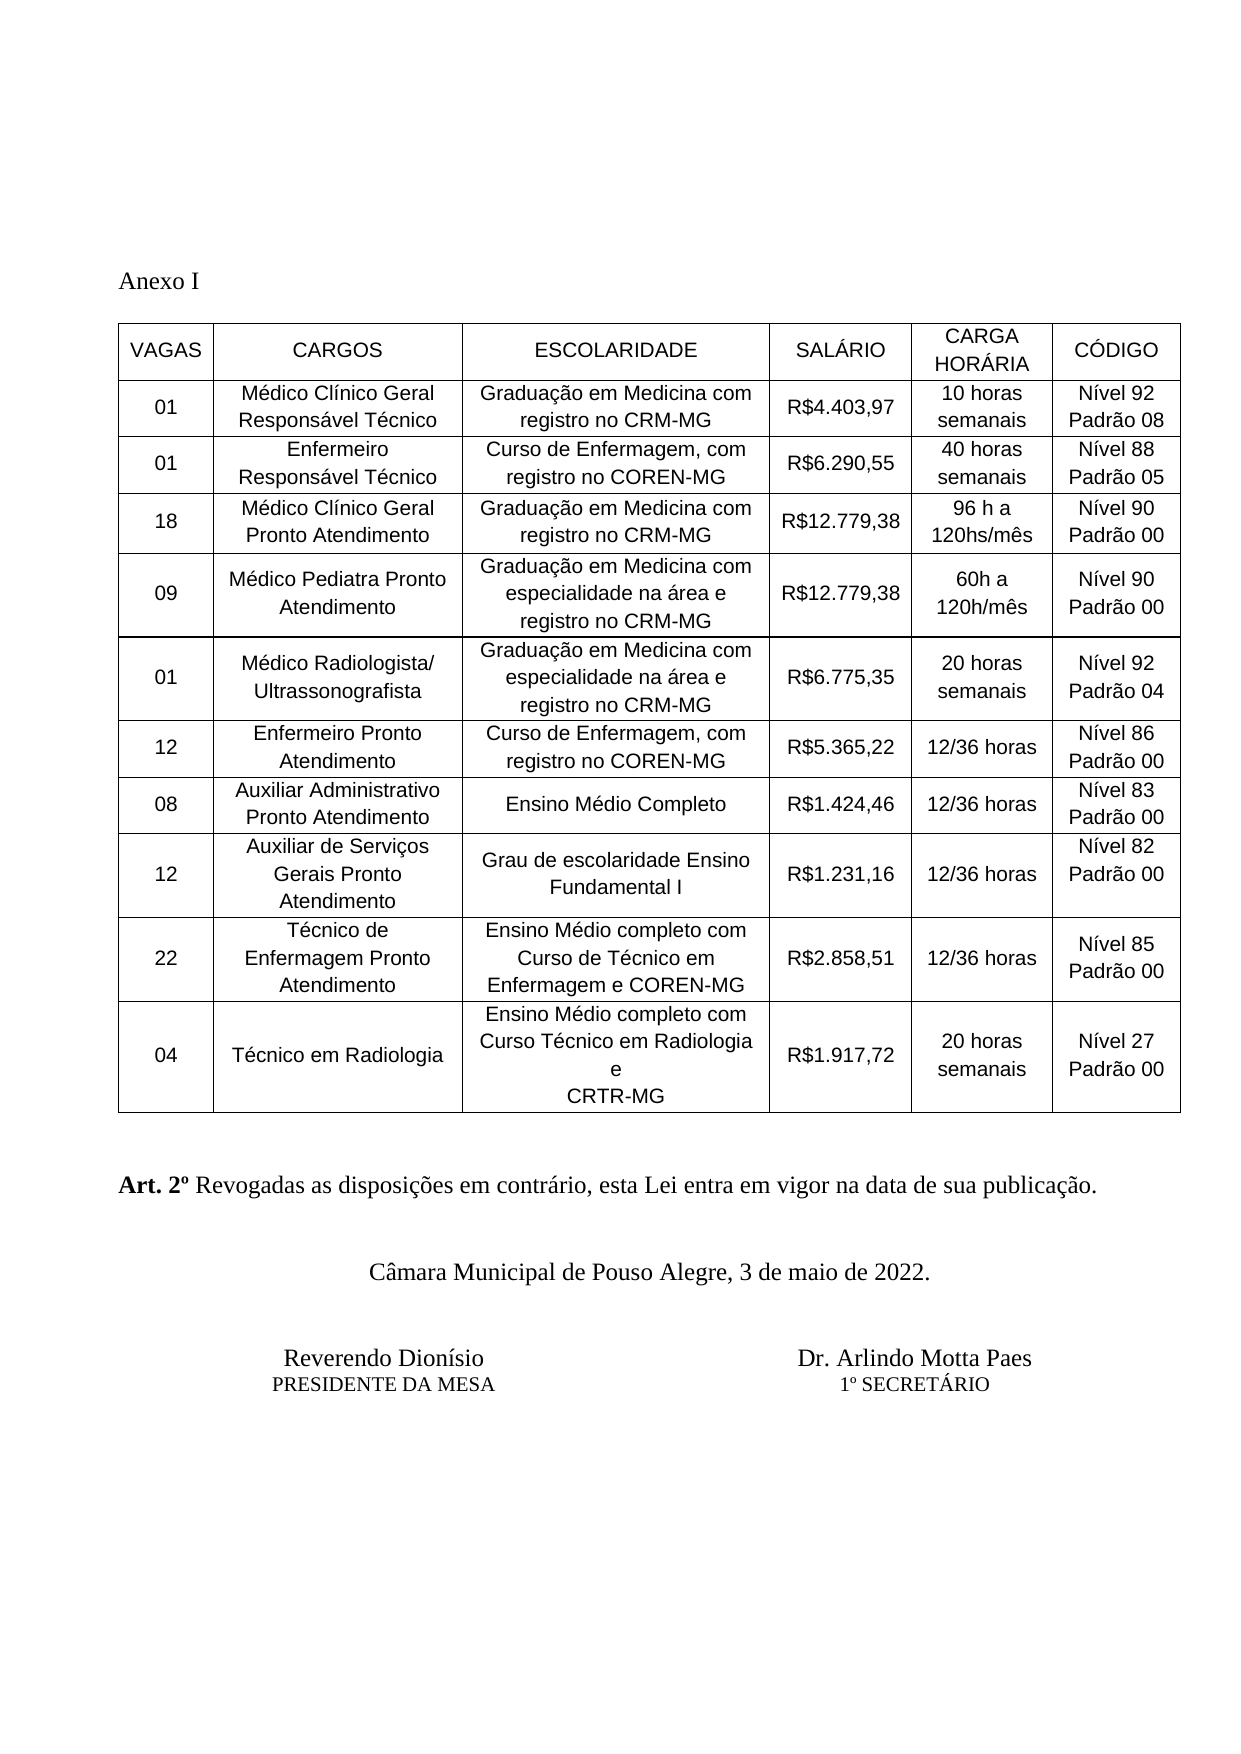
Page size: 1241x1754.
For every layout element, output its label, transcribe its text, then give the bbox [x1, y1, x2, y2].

table_cell 12/36 horas [912, 778, 1052, 833]
table_cell Ensino Médio completo com Curso de Técnico em Enfermagem e COREN-MG [463, 918, 769, 1001]
table_header Reverendo Dionísio [118, 1343, 649, 1372]
table_cell R$12.779,38 [770, 494, 911, 552]
text Câmara Municipal de Pouso Alegre, 3 de maio de 2022. [118, 1257, 1181, 1286]
table_cell Técnico de Enfermagem Pronto Atendimento [214, 918, 462, 1001]
table_cell R$4.403,97 [770, 381, 911, 436]
table_cell Médico Clínico Geral Pronto Atendimento [214, 494, 462, 552]
table_header ESCOLARIDADE [463, 324, 769, 380]
table_cell Grau de escolaridade Ensino Fundamental I [463, 834, 769, 917]
table_cell 12/36 horas [912, 721, 1052, 777]
table_cell R$1.231,16 [770, 834, 911, 917]
table_cell Médico Pediatra Pronto Atendimento [214, 554, 462, 636]
table_cell 20 horas semanais [912, 1002, 1052, 1112]
table_cell 10 horas semanais [912, 381, 1052, 436]
table_cell Curso de Enfermagem, com registro no COREN-MG [463, 721, 769, 777]
table_cell Graduação em Medicina com especialidade na área e registro no CRM-MG [463, 554, 769, 636]
table_cell Enfermeiro Responsável Técnico [214, 437, 462, 492]
table_cell Auxiliar de Serviços Gerais Pronto Atendimento [214, 834, 462, 917]
table_cell Graduação em Medicina com registro no CRM-MG [463, 381, 769, 436]
table_cell Ensino Médio completo com Curso Técnico em Radiologia e CRTR-MG [463, 1002, 769, 1112]
table_cell 20 horas semanais [912, 638, 1052, 720]
table_cell PRESIDENTE DA MESA [118, 1372, 649, 1396]
table_cell 08 [119, 778, 213, 833]
table_cell Nível 90 Padrão 00 [1053, 554, 1180, 636]
table_cell 12 [119, 834, 213, 917]
table_header CARGOS [214, 324, 462, 380]
table_cell R$1.917,72 [770, 1002, 911, 1112]
table_cell 01 [119, 437, 213, 492]
table_cell R$6.775,35 [770, 638, 911, 720]
table_cell Auxiliar Administrativo Pronto Atendimento [214, 778, 462, 833]
text Art. 2º Revogadas as disposições em contrário, esta Lei entra em vigor na data de sua publicação. [118, 1171, 1181, 1199]
table_cell Nível 90 Padrão 00 [1053, 494, 1180, 552]
table_cell Médico Clínico Geral Responsável Técnico [214, 381, 462, 436]
table_cell 12/36 horas [912, 918, 1052, 1001]
table_cell 01 [119, 638, 213, 720]
table_cell 12 [119, 721, 213, 777]
table_cell R$12.779,38 [770, 554, 911, 636]
table_cell 04 [119, 1002, 213, 1112]
table_header Dr. Arlindo Motta Paes [649, 1343, 1180, 1372]
table_cell Curso de Enfermagem, com registro no COREN-MG [463, 437, 769, 492]
table_cell Graduação em Medicina com especialidade na área e registro no CRM-MG [463, 638, 769, 720]
table_cell Nível 82 Padrão 00 [1053, 834, 1180, 917]
table_cell Ensino Médio Completo [463, 778, 769, 833]
table_cell Nível 92 Padrão 08 [1053, 381, 1180, 436]
table_cell R$1.424,46 [770, 778, 911, 833]
table_cell R$2.858,51 [770, 918, 911, 1001]
table_cell Nível 88 Padrão 05 [1053, 437, 1180, 492]
table_cell R$6.290,55 [770, 437, 911, 492]
table_cell 1º SECRETÁRIO [649, 1372, 1180, 1396]
table_cell 01 [119, 381, 213, 436]
table_cell Nível 85 Padrão 00 [1053, 918, 1180, 1001]
table_cell R$5.365,22 [770, 721, 911, 777]
table_cell 60h a 120h/mês [912, 554, 1052, 636]
table_cell Médico Radiologista/ Ultrassonografista [214, 638, 462, 720]
table_cell 40 horas semanais [912, 437, 1052, 492]
table_cell Nível 92 Padrão 04 [1053, 638, 1180, 720]
table_cell Nível 27 Padrão 00 [1053, 1002, 1180, 1112]
table_header SALÁRIO [770, 324, 911, 380]
table_cell 96 h a 120hs/mês [912, 494, 1052, 552]
table_cell 22 [119, 918, 213, 1001]
table_cell 12/36 horas [912, 834, 1052, 917]
table_cell Graduação em Medicina com registro no CRM-MG [463, 494, 769, 552]
table_cell Nível 86 Padrão 00 [1053, 721, 1180, 777]
table_header CARGA HORÁRIA [912, 324, 1052, 380]
table_header CÓDIGO [1053, 324, 1180, 380]
table_cell Nível 83 Padrão 00 [1053, 778, 1180, 833]
text Anexo I [118, 266, 1181, 294]
table_header VAGAS [119, 324, 213, 380]
table_cell 09 [119, 554, 213, 636]
table_cell Enfermeiro Pronto Atendimento [214, 721, 462, 777]
table_cell 18 [119, 494, 213, 552]
table_cell Técnico em Radiologia [214, 1002, 462, 1112]
